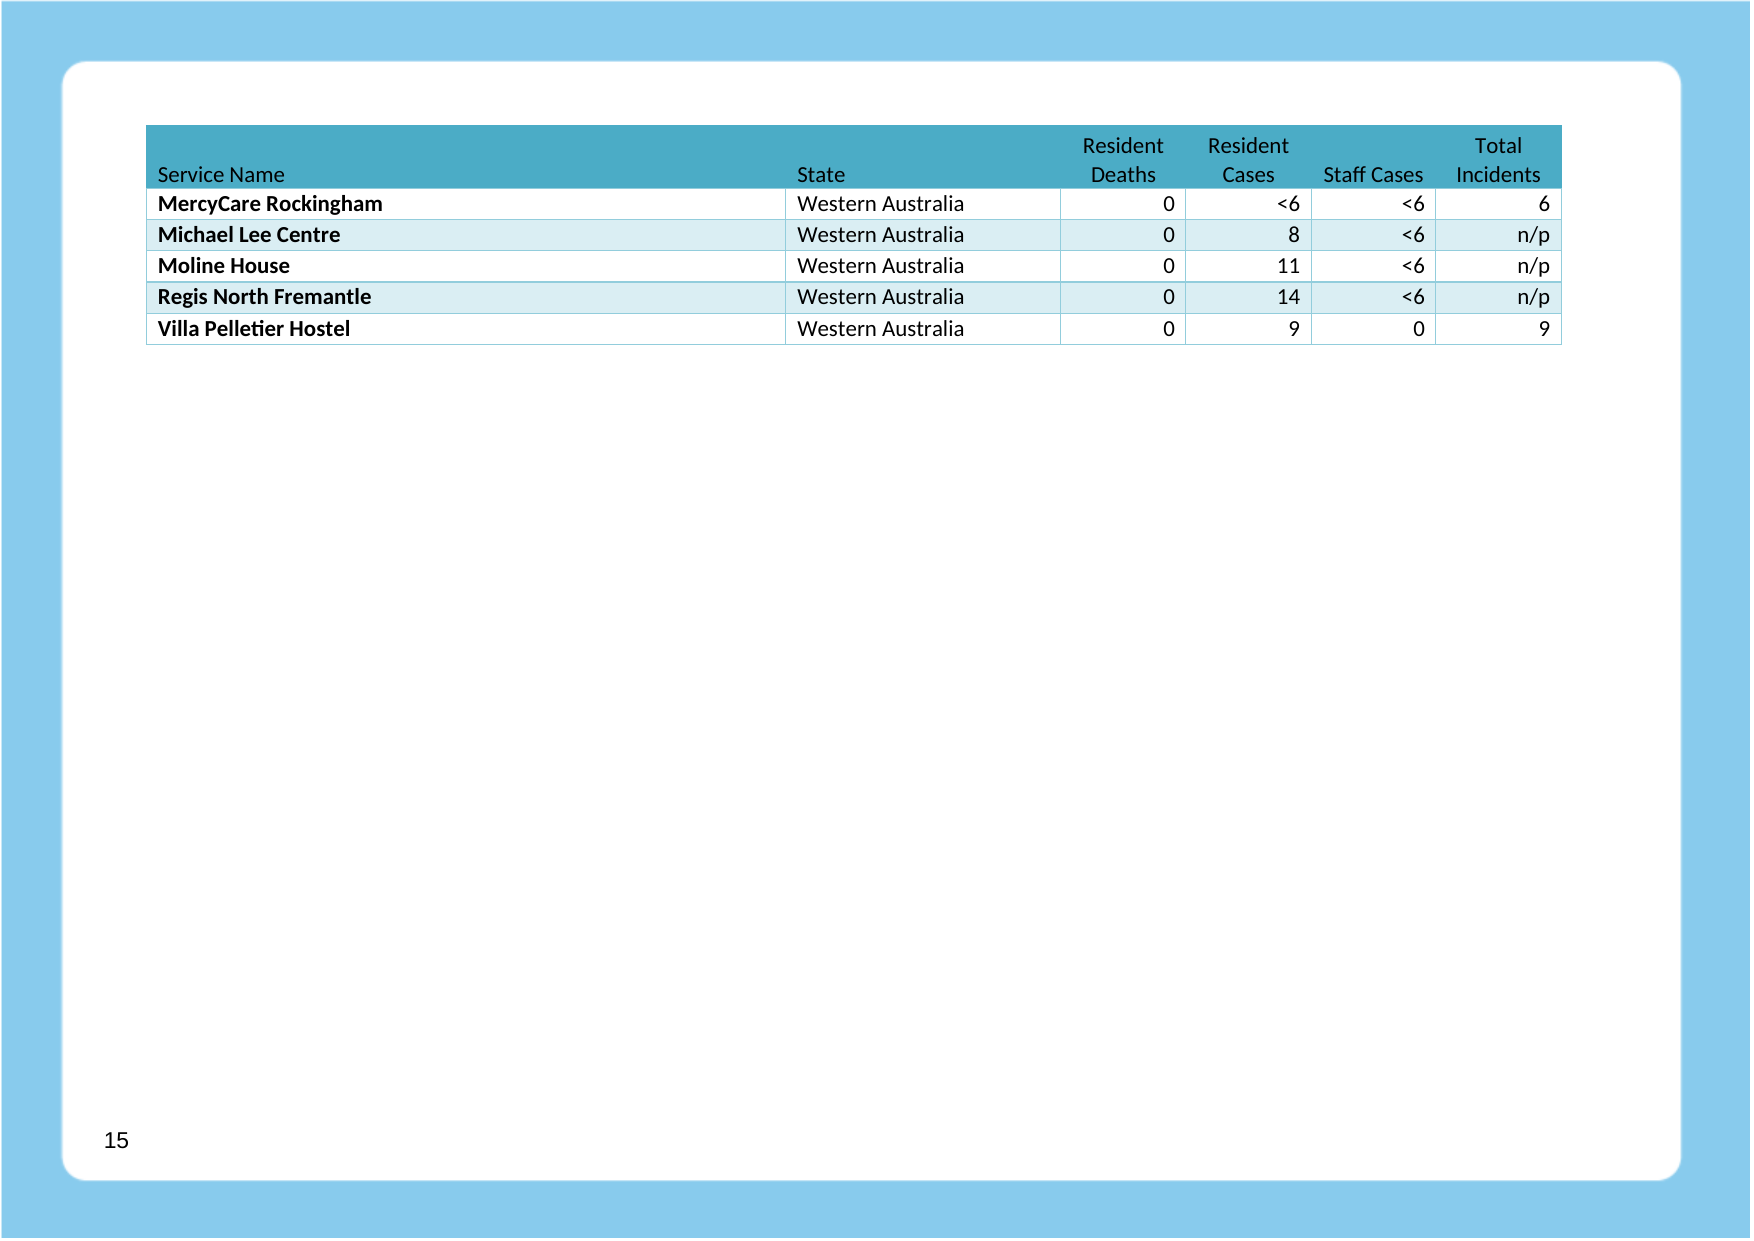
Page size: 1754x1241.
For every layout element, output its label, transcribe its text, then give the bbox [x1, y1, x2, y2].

table_header Service Name [147, 126, 785, 188]
table_cell Western Australia [786, 283, 1060, 313]
table_cell 8 [1186, 220, 1311, 250]
picture [3, 2, 1750, 1238]
table_cell <6 [1312, 220, 1435, 250]
table_header Staff Cases [1312, 126, 1435, 188]
table_cell 0 [1061, 251, 1185, 281]
table_cell <6 [1186, 189, 1311, 219]
table_cell Western Australia [786, 314, 1060, 344]
table_cell 14 [1186, 283, 1311, 313]
table_cell 11 [1186, 251, 1311, 281]
table_cell Regis North Fremantle [147, 283, 785, 313]
table_header Total Incidents [1436, 126, 1561, 188]
table_cell 0 [1061, 220, 1185, 250]
table_cell 0 [1312, 314, 1435, 344]
table_cell n/p [1436, 283, 1561, 313]
table_cell 0 [1061, 283, 1185, 313]
table_header Resident Cases [1186, 126, 1311, 188]
table_cell <6 [1312, 283, 1435, 313]
table_header Resident Deaths [1061, 126, 1185, 188]
table_cell Western Australia [786, 220, 1060, 250]
table_cell 0 [1061, 314, 1185, 344]
table_cell <6 [1312, 189, 1435, 219]
table_cell Michael Lee Centre [147, 220, 785, 250]
table_cell Western Australia [786, 251, 1060, 281]
table_cell Villa Pelletier Hostel [147, 314, 785, 344]
table_cell Western Australia [786, 189, 1060, 219]
table_cell 9 [1436, 314, 1561, 344]
table_cell <6 [1312, 251, 1435, 281]
table_cell n/p [1436, 251, 1561, 281]
table_cell 9 [1186, 314, 1311, 344]
table_header State [786, 126, 1060, 188]
table_cell 0 [1061, 189, 1185, 219]
table_cell MercyCare Rockingham [147, 189, 785, 219]
table_cell n/p [1436, 220, 1561, 250]
table_cell Moline House [147, 251, 785, 281]
table_cell 6 [1436, 189, 1561, 219]
